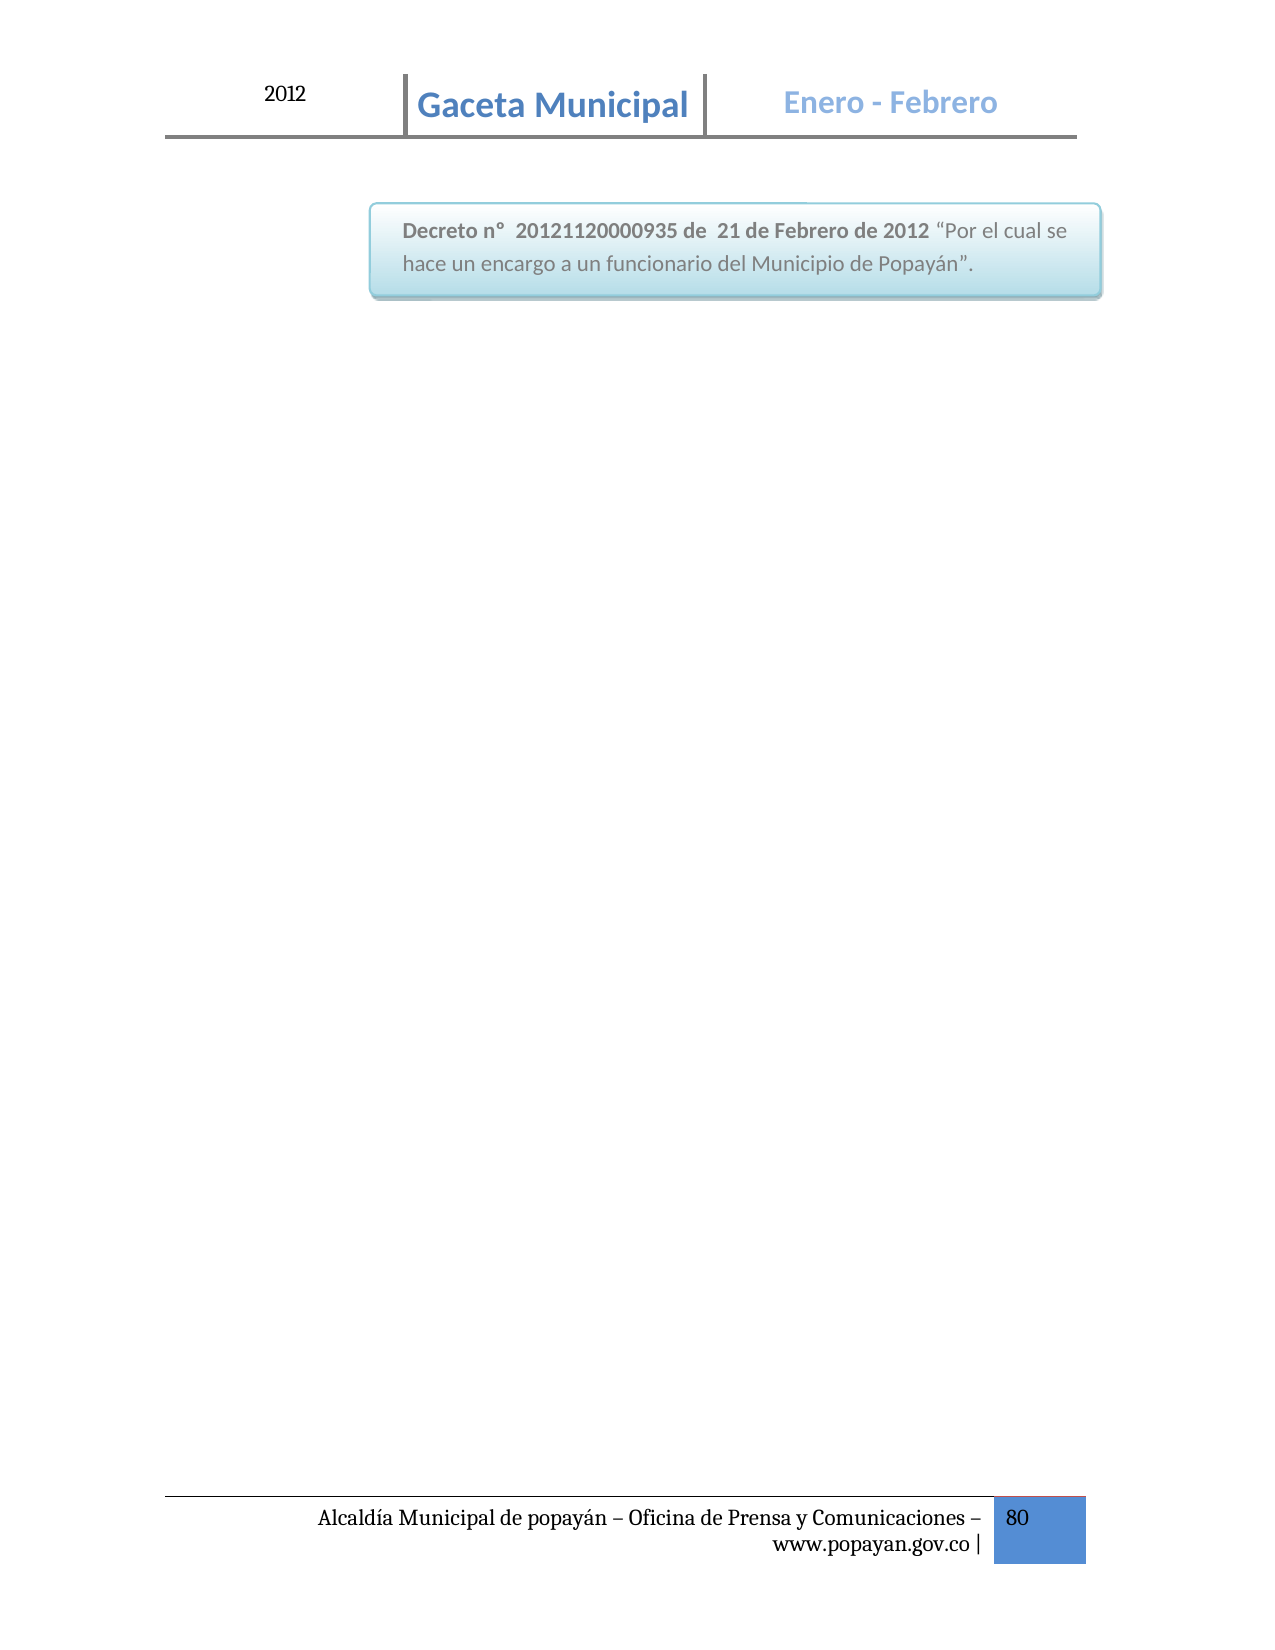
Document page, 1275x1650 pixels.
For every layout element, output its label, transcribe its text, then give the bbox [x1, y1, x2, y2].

subtitle Decreto nº 20121120000935 de 21 de Febrero de 2012 “Por el cual se hace un encargo a un funcionario del Municipio de Popayán”. [402, 217, 1098, 277]
